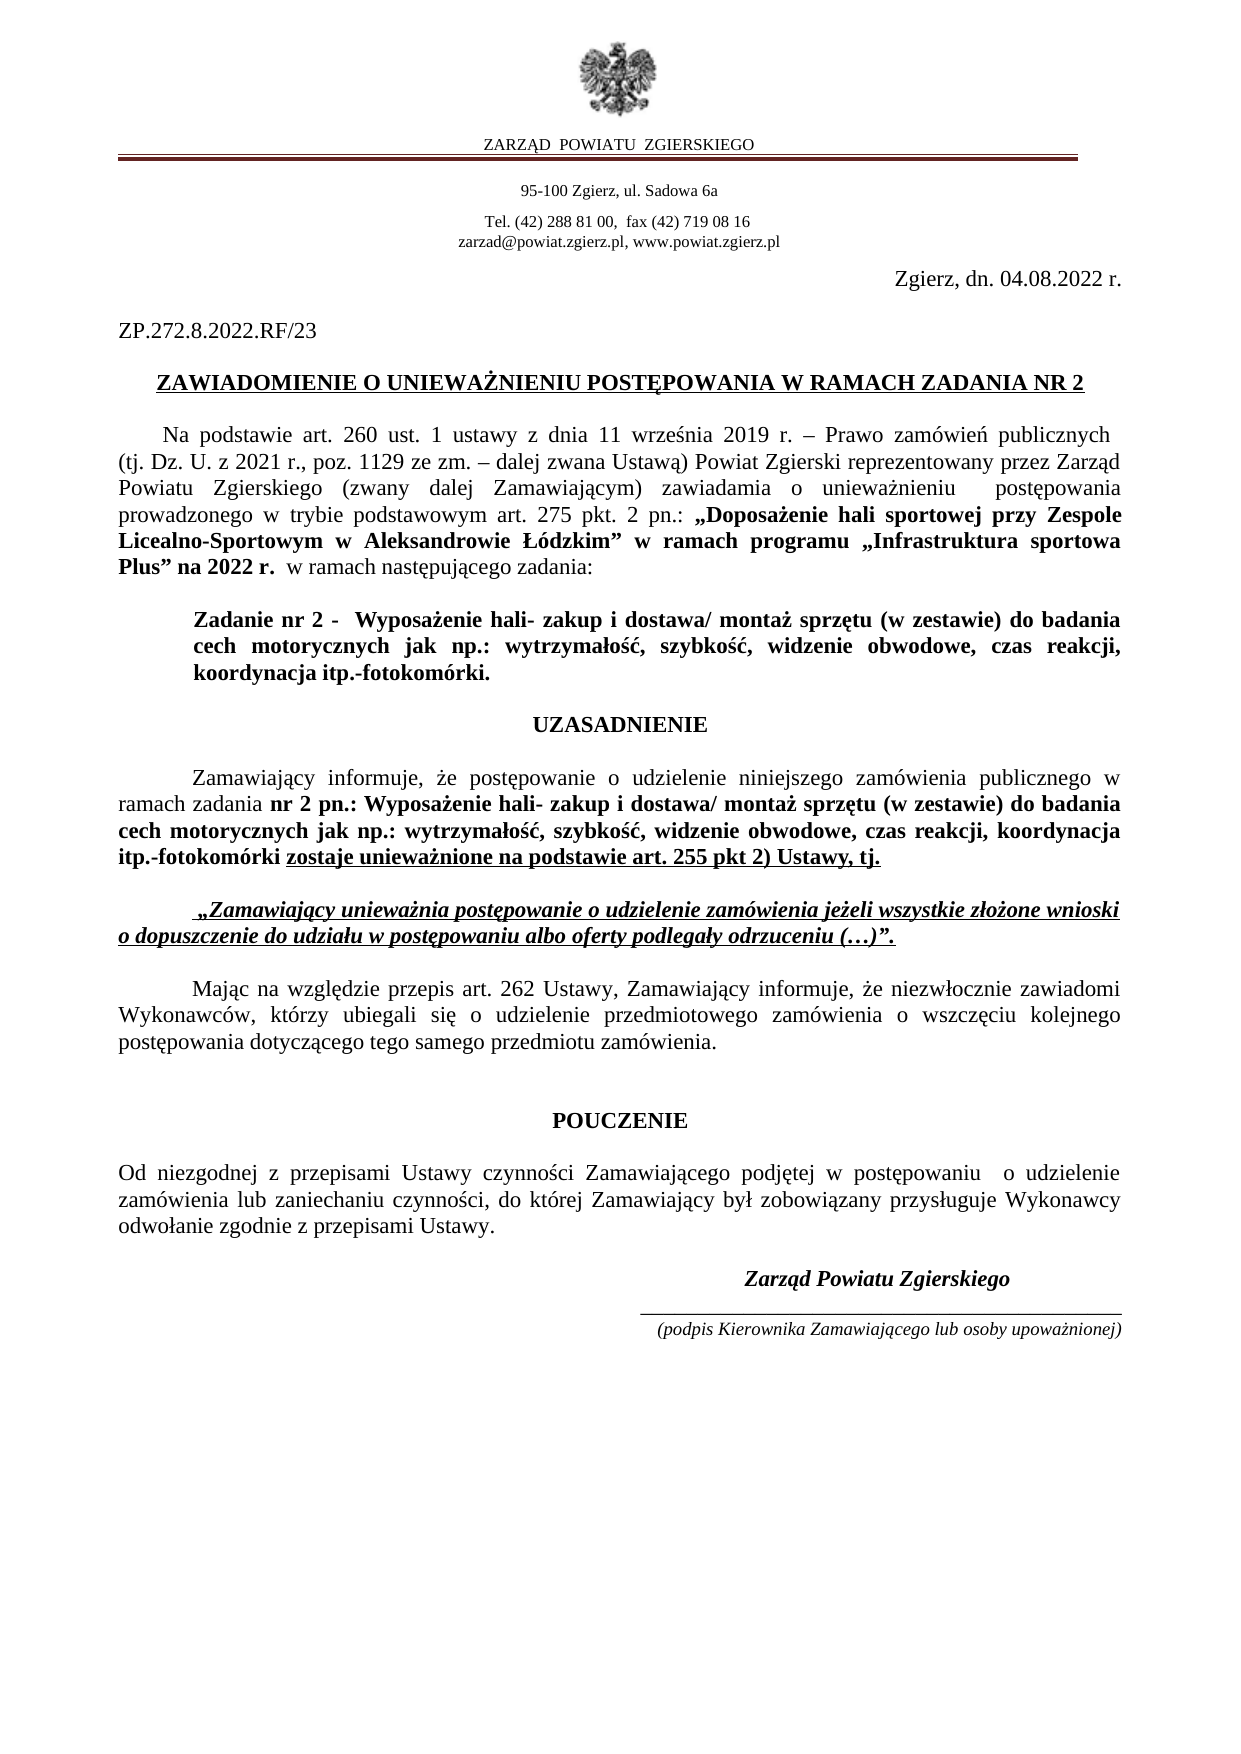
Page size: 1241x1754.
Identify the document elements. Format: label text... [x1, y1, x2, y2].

list Zadanie nr 2 - Wyposażenie hali- zakup i dostawa/ montaż sprzętu (w zestawie) do badania cech motorycznych jak np.: wytrzymałość, szybkość, widzenie obwodowe, czas reakcji, koordynacja itp.-fotokomórki. [193, 606, 1122, 685]
text ZAWIADOMIENIE O UNIEWAŻNIENIU POSTĘPOWANIA W RAMACH ZADANIA NR 2 [118, 369, 1122, 395]
text UZASADNIENIE [118, 711, 1122, 738]
list Zamawiający informuje, że postępowanie o udzielenie niniejszego zamówienia publicznego w ramach zadania nr 2 pn.: Wyposażenie hali- zakup i dostawa/ montaż sprzętu (w zestawie) do badania cech motorycznych jak np.: wytrzymałość, szybkość, widzenie obwodowe, czas reakcji, koordynacja itp.-fotokomórki zostaje unieważnione na podstawie art. 255 pkt 2) Ustawy, tj. [118, 764, 1122, 869]
text Zgierz, dn. 04.08.2022 r. [118, 265, 1122, 291]
text POUCZENIE [118, 1107, 1122, 1133]
text Na podstawie art. 260 ust. 1 ustawy z dnia 11 września 2019 r. – Prawo zamówień publicznych (tj. Dz. U. z 2021 r., poz. 1129 ze zm. – dalej zwana Ustawą) Powiat Zgierski reprezentowany przez Zarząd Powiatu Zgierskiego (zwany dalej Zamawiającym) zawiadamia o unieważnieniu postępowania prowadzonego w trybie podstawowym art. 275 pkt. 2 pn.: „Doposażenie hali sportowej przy Zespole Licealno-Sportowym w Aleksandrowie Łódzkim” w ramach programu „Infrastruktura sportowa Plus” na 2022 r. w ramach następującego zadania: [118, 422, 1122, 580]
text __________________________________________ [118, 1291, 1122, 1318]
table_header ZARZĄD POWIATU ZGIERSKIEGO [118, 134, 1078, 153]
text Zarząd Powiatu Zgierskiego [118, 1265, 1122, 1291]
text Od niezgodnej z przepisami Ustawy czynności Zamawiającego podjętej w postępowaniu o udzielenie zamówienia lub zaniechaniu czynności, do której Zamawiający był zobowiązany przysługuje Wykonawcy odwołanie zgodnie z przepisami Ustawy. [118, 1159, 1122, 1238]
list „Zamawiający unieważnia postępowanie o udzielenie zamówienia jeżeli wszystkie złożone wnioski o dopuszczenie do udziału w postępowaniu albo oferty podlegały odrzuceniu (…)”. [118, 896, 1122, 949]
table_header 95-100 Zgierz, ul. Sadowa 6a [118, 181, 1028, 212]
text ZP.272.8.2022.RF/23 [118, 317, 1122, 343]
table_cell Tel. (42) 288 81 00, fax (42) 719 08 16 [118, 212, 1028, 231]
text (podpis Kierownika Zamawiającego lub osoby upoważnionej) [118, 1318, 1126, 1339]
text Mając na względzie przepis art. 262 Ustawy, Zamawiający informuje, że niezwłocznie zawiadomi Wykonawców, którzy ubiegali się o udzielenie przedmiotowego zamówienia o wszczęciu kolejnego postępowania dotyczącego tego samego przedmiotu zamówienia. [118, 975, 1122, 1054]
picture [576, 40, 663, 119]
table_cell zarzad@powiat.zgierz.pl, www.powiat.zgierz.pl [118, 231, 1028, 265]
